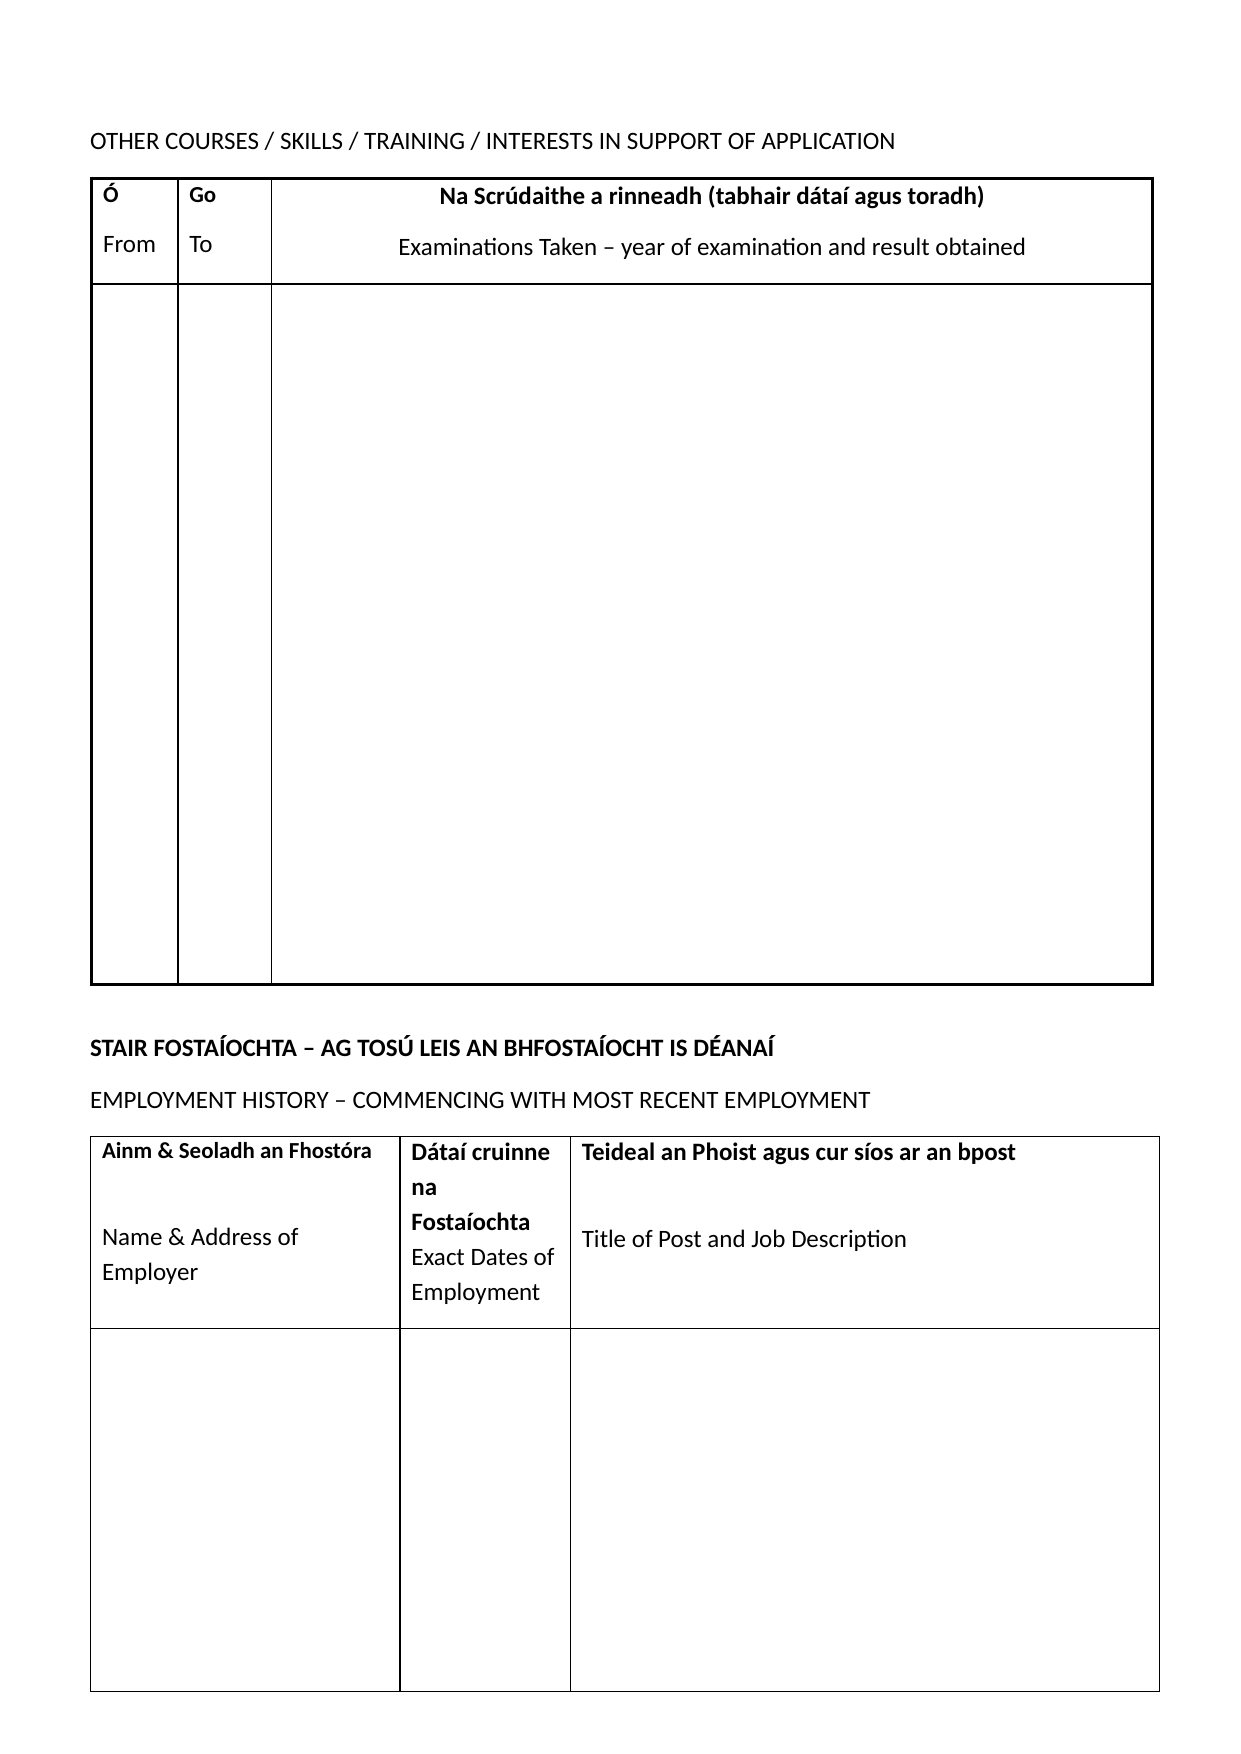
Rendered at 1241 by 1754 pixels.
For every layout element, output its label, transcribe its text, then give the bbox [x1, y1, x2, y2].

table_cell [272, 285, 1151, 983]
table_header Ó From [93, 180, 177, 283]
table_cell [93, 285, 177, 983]
table_header Ainm & Seoladh an Fhostóra Name & Address of Employer [91, 1137, 399, 1328]
text OTHER COURSES / SKILLS / TRAINING / INTERESTS IN SUPPORT OF APPLICATION [90, 125, 1125, 156]
text EMPLOYMENT HISTORY – COMMENCING WITH MOST RECENT EMPLOYMENT [90, 1084, 1125, 1114]
table_cell [571, 1329, 1159, 1691]
table_header Dátaí cruinne na Fostaíochta Exact Dates of Employment [401, 1137, 570, 1328]
table_header Teideal an Phoist agus cur síos ar an bpost Title of Post and Job Description [571, 1137, 1159, 1328]
table_header Go To [179, 180, 271, 283]
table_cell [179, 285, 271, 983]
table_cell [401, 1329, 570, 1691]
text STAIR FOSTAÍOCHTA – AG TOSÚ LEIS AN BHFOSTAÍOCHT IS DÉANAÍ [90, 1032, 1125, 1063]
table_cell [91, 1329, 399, 1691]
table_header Na Scrúdaithe a rinneadh (tabhair dátaí agus toradh) Examinations Taken – year of examination and result obtained [272, 180, 1151, 283]
